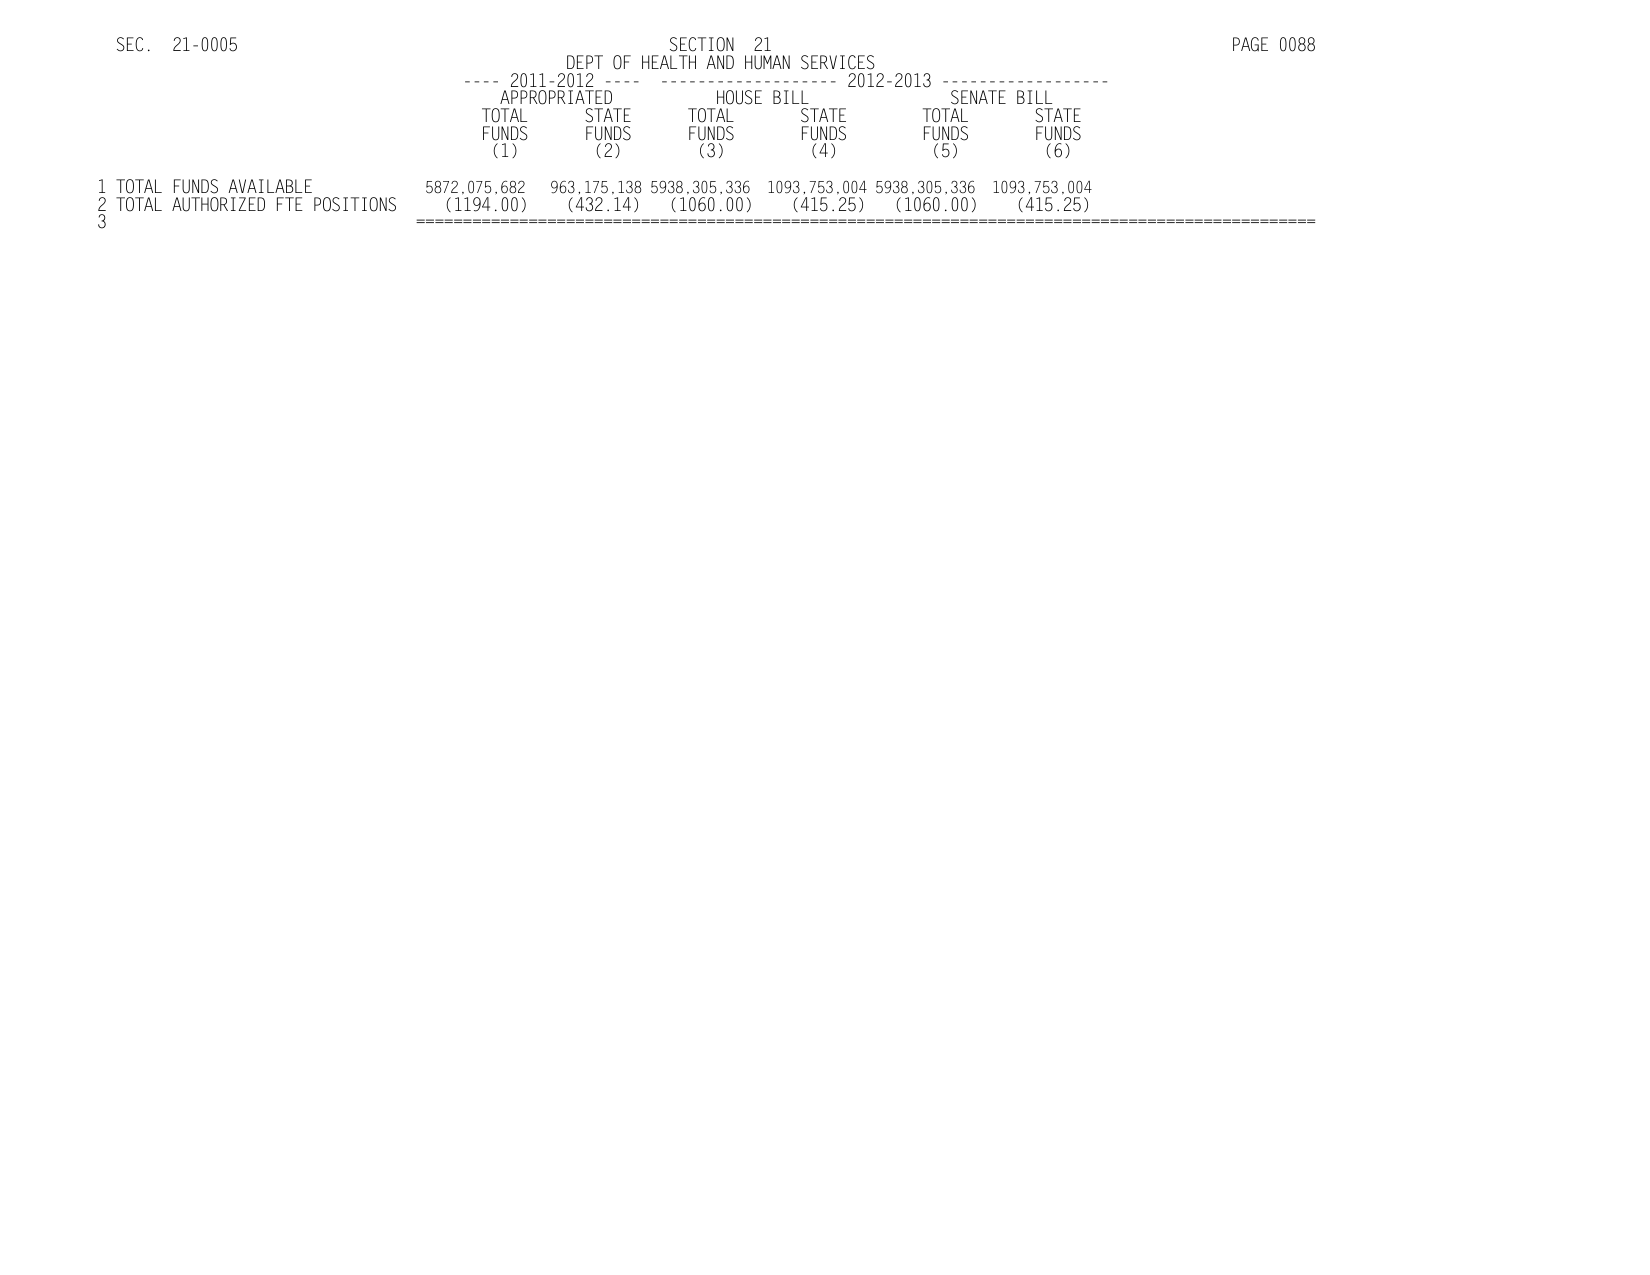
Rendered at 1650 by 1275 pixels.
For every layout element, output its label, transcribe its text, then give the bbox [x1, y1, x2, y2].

text 2 TOTAL AUTHORIZED FTE POSITIONS (1194.00) (432.14) (1060.00) (415.25) (1060.00) (415.25) [69, 197, 1582, 214]
text FUNDS FUNDS FUNDS FUNDS FUNDS FUNDS [69, 126, 1582, 144]
text SEC. 21-0005 SECTION 21 PAGE 0088 [69, 37, 1582, 55]
text TOTAL STATE TOTAL STATE TOTAL STATE [69, 108, 1582, 126]
text (1) (2) (3) (4) (5) (6) [69, 144, 1582, 161]
text ---- 2011-2012 ---- ------------------- 2012-2013 ------------------ [69, 73, 1582, 91]
text 1 TOTAL FUNDS AVAILABLE 5872,075,682 963,175,138 5938,305,336 1093,753,004 5938,305,336 1093,753,004 [69, 179, 1582, 197]
text 3 ================================================================================================ [69, 214, 1582, 232]
text DEPT OF HEALTH AND HUMAN SERVICES [69, 55, 1582, 73]
text APPROPRIATED HOUSE BILL SENATE BILL [69, 91, 1582, 108]
